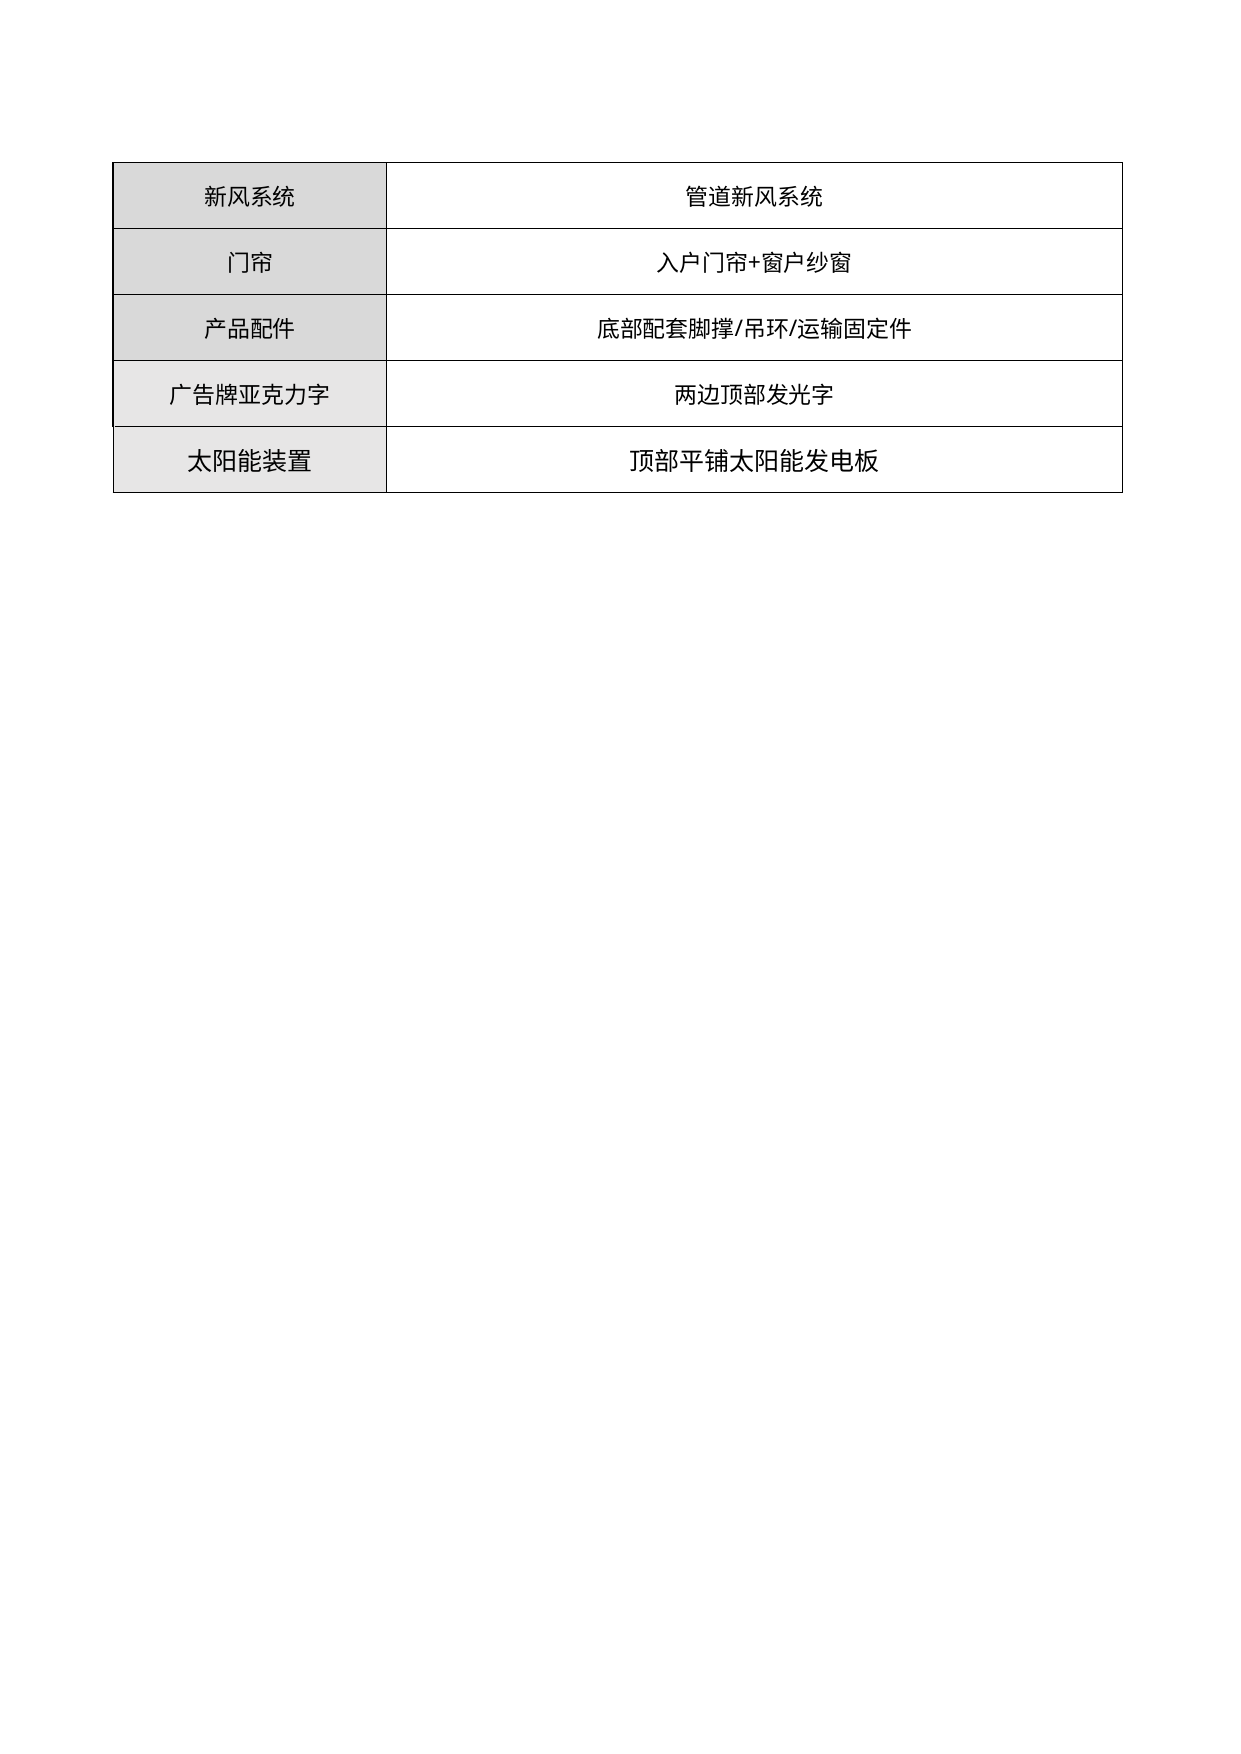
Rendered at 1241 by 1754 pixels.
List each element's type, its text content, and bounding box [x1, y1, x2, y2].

table_cell 广告牌亚克力字 [114, 361, 386, 426]
table_cell 太阳能装置 [114, 427, 386, 492]
table_cell 门帘 [114, 229, 386, 294]
table_cell 管道新风系统 [387, 163, 1122, 228]
table_cell 两边顶部发光字 [387, 361, 1122, 426]
table_cell 新风系统 [114, 163, 386, 228]
table_cell 入户门帘+窗户纱窗 [387, 229, 1122, 294]
table_cell 产品配件 [114, 295, 386, 360]
table_cell 顶部平铺太阳能发电板 [387, 427, 1122, 492]
table_cell 底部配套脚撑/吊环/运输固定件 [387, 295, 1122, 360]
